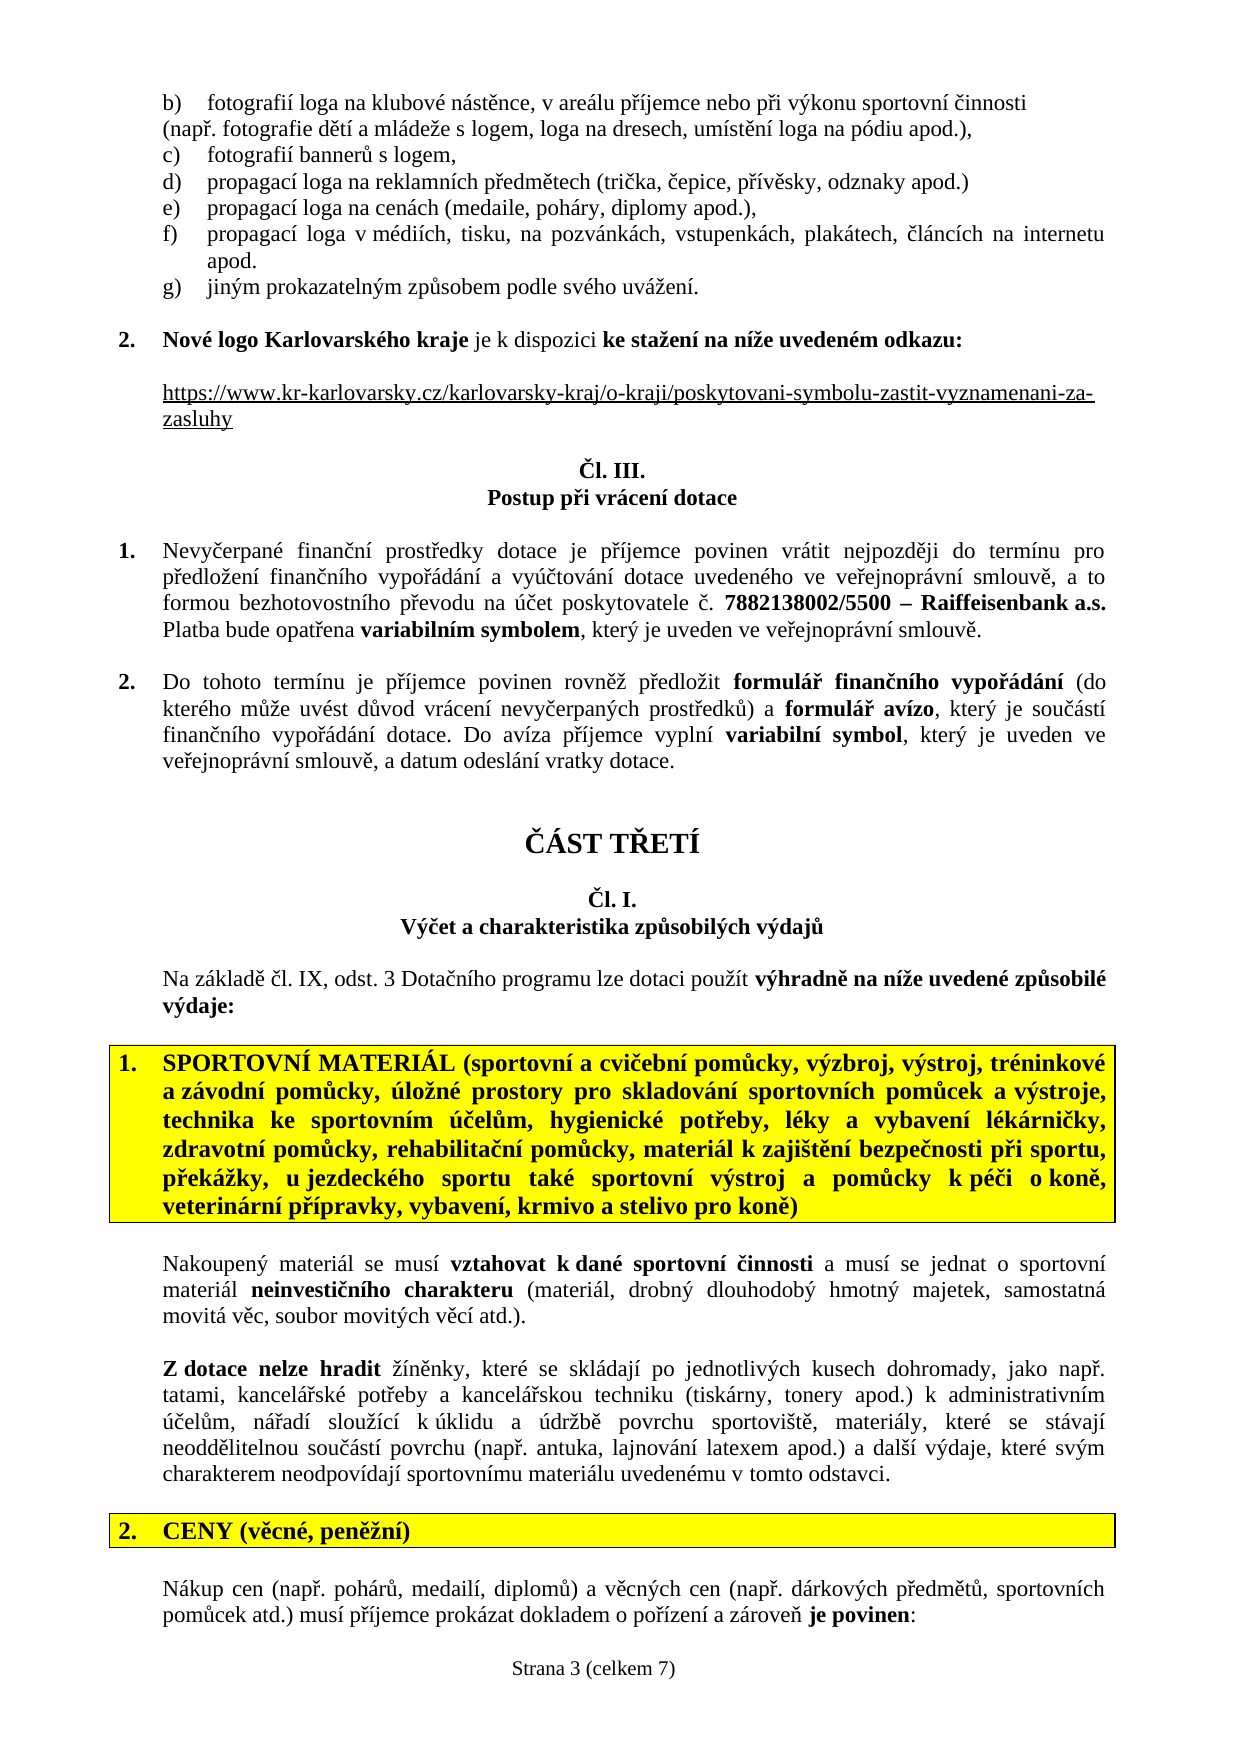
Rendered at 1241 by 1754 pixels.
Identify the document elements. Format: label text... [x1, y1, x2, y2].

list Nové logo Karlovarského kraje je k dispozici ke stažení na níže uvedeném odkazu: [118, 326, 1106, 352]
list SPORTOVNÍ MATERIÁL (sportovní a cvičební pomůcky, výzbroj, výstroj, tréninkové a závodní pomůcky, úložné prostory pro skladování sportovních pomůcek a výstroje, technika ke sportovním účelům, hygienické potřeby, léky a vybavení lékárničky, zdravotní pomůcky, rehabilitační pomůcky, materiál k zajištění bezpečnosti při sportu, překážky, u jezdeckého sportu také sportovní výstroj a pomůcky k péči o koně, veterinární přípravky, vybavení, krmivo a stelivo pro koně) [110, 1046, 1114, 1222]
text https://www.kr-karlovarsky.cz/karlovarsky-kraj/o-kraji/poskytovani-symbolu-zastit-vyznamenani-za-zasluhy [162, 378, 1106, 431]
list propagací loga na reklamních předmětech (trička, čepice, přívěsky, odznaky apod.) [162, 168, 1106, 194]
list Na základě čl. IX, odst. 3 Dotačního programu lze dotaci použít výhradně na níže uvedené způsobilé výdaje: [162, 966, 1106, 1018]
list propagací loga v médiích, tisku, na pozvánkách, vstupenkách, plakátech, článcích na internetu apod. [162, 220, 1106, 273]
text Postup při vrácení dotace [118, 484, 1106, 510]
text Čl. I. [118, 886, 1106, 913]
list Do tohoto termínu je příjemce povinen rovněž předložit formulář finančního vypořádání (do kterého může uvést důvod vrácení nevyčerpaných prostředků) a formulář avízo, který je součástí finančního vypořádání dotace. Do avíza příjemce vyplní variabilní symbol, který je uveden ve veřejnoprávní smlouvě, a datum odeslání vratky dotace. [118, 668, 1106, 774]
text Z dotace nelze hradit žíněnky, které se skládají po jednotlivých kusech dohromady, jako např. tatami, kancelářské potřeby a kancelářskou techniku (tiskárny, tonery apod.) k administrativním účelům, nářadí sloužící k úklidu a údržbě povrchu sportoviště, materiály, které se stávají neoddělitelnou součástí povrchu (např. antuka, lajnování latexem apod.) a další výdaje, které svým charakterem neodpovídají sportovnímu materiálu uvedenému v tomto odstavci. [162, 1355, 1106, 1487]
list propagací loga na cenách (medaile, poháry, diplomy apod.), [162, 194, 1106, 220]
list CENY (věcné, peněžní) [110, 1514, 1114, 1547]
list Nevyčerpané finanční prostředky dotace je příjemce povinen vrátit nejpozději do termínu pro předložení finančního vypořádání a vyúčtování dotace uvedeného ve veřejnoprávní smlouvě, a to formou bezhotovostního převodu na účet poskytovatele č. 7882138002/5500 – Raiffeisenbank a.s. Platba bude opatřena variabilním symbolem, který je uveden ve veřejnoprávní smlouvě. [118, 537, 1106, 642]
text Výčet a charakteristika způsobilých výdajů [118, 913, 1106, 939]
text Nakoupený materiál se musí vztahovat k dané sportovní činnosti a musí se jednat o sportovní materiál neinvestičního charakteru (materiál, drobný dlouhodobý hmotný majetek, samostatná movitá věc, soubor movitých věcí atd.). [162, 1250, 1106, 1329]
text Nákup cen (např. pohárů, medailí, diplomů) a věcných cen (např. dárkových předmětů, sportovních pomůcek atd.) musí příjemce prokázat dokladem o pořízení a zároveň je povinen: [162, 1574, 1106, 1627]
list fotografií bannerů s logem, [162, 141, 1106, 168]
list (např. fotografie dětí a mládeže s logem, loga na dresech, umístění loga na pódiu apod.), [162, 115, 1106, 141]
list fotografií loga na klubové nástěnce, v areálu příjemce nebo při výkonu sportovní činnosti [162, 89, 1106, 115]
list jiným prokazatelným způsobem podle svého uvážení. [162, 273, 1106, 299]
text ČÁST TŘETÍ [118, 827, 1106, 860]
text Čl. III. [118, 458, 1106, 484]
